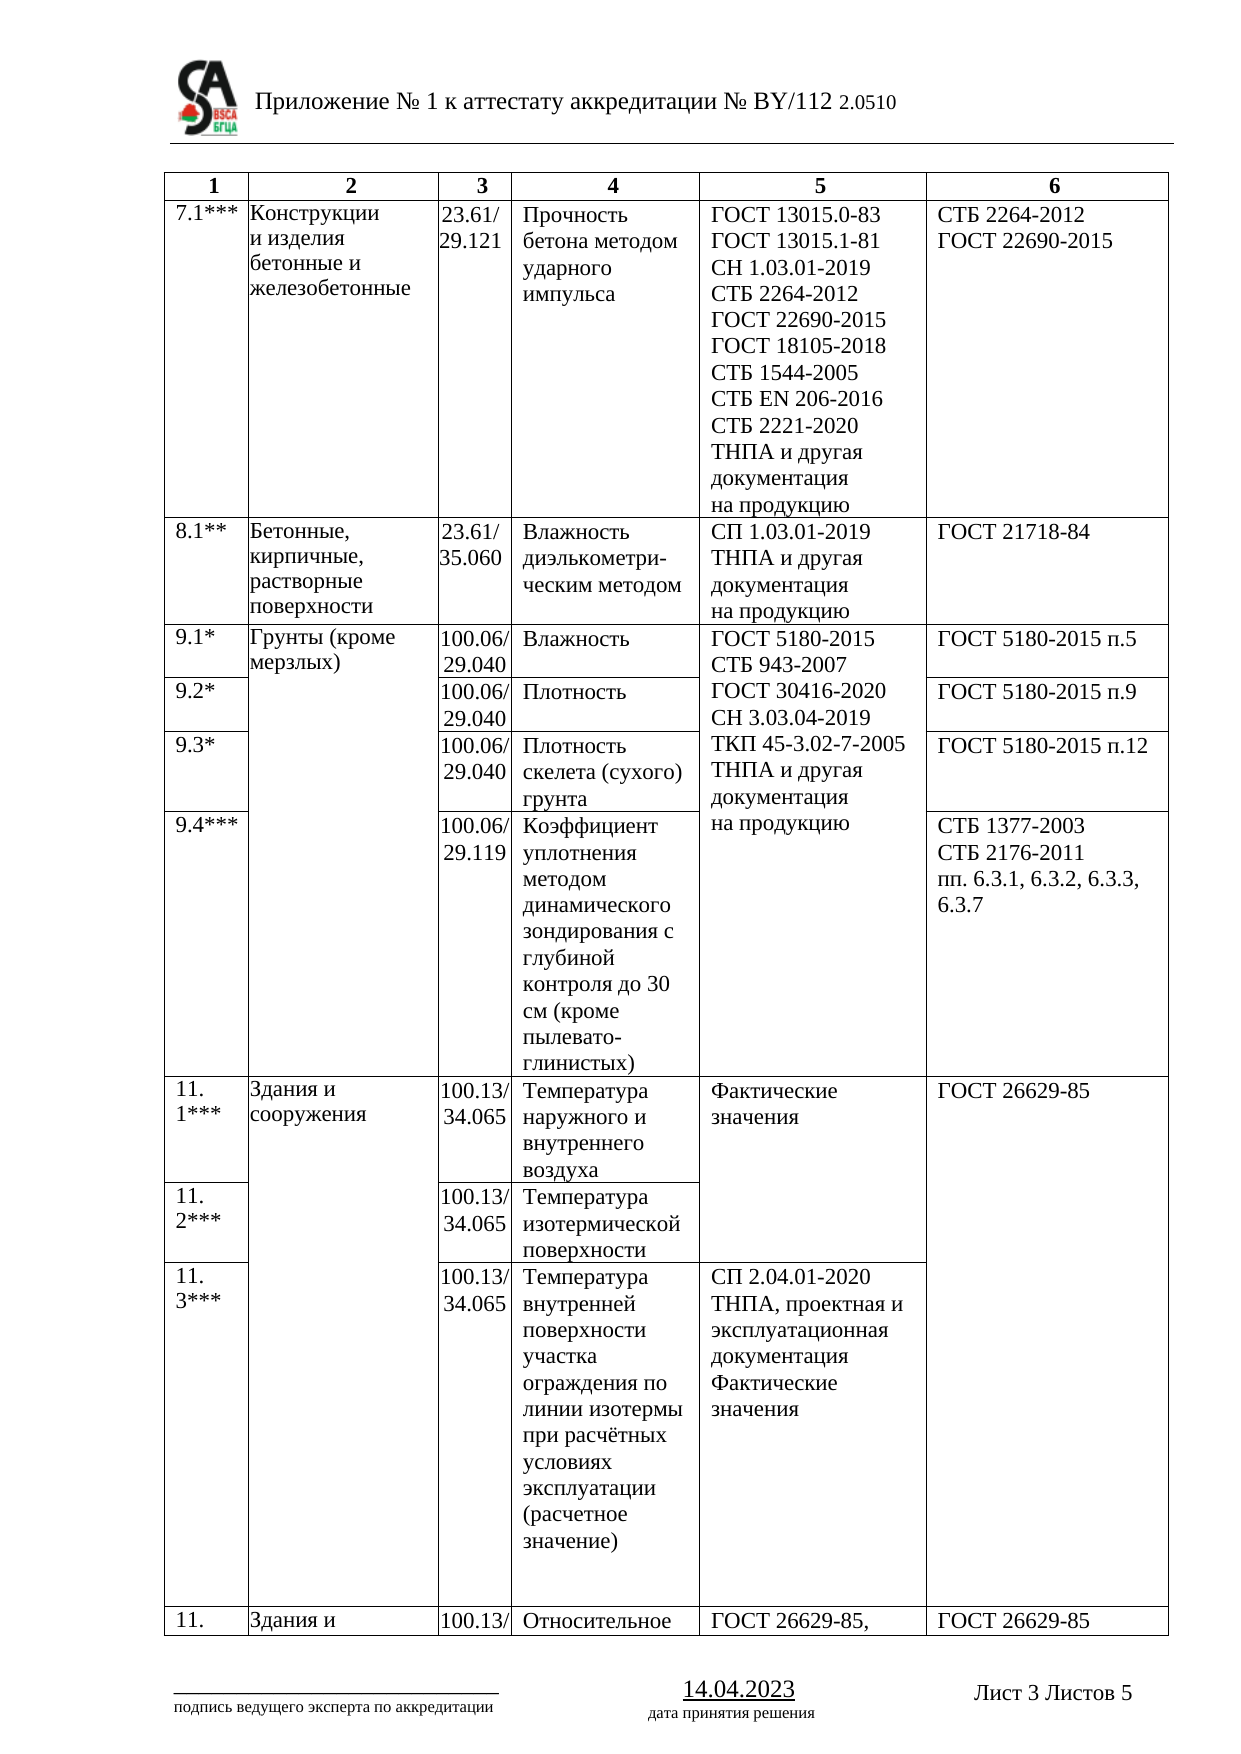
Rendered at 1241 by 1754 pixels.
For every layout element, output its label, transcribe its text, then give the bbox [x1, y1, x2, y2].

table_cell Здания и сооружения [249, 1607, 438, 1635]
table_header 2 [249, 173, 438, 200]
table_cell Температура внутренней поверхности участка ограждения по линии изотермы при расчётных условиях эксплуатации (расчетное значение) [512, 1263, 699, 1606]
table_cell 9.2* [165, 678, 248, 731]
table_cell Конструкции и изделия бетонные и железобетонные [249, 201, 438, 517]
table_header 5 [700, 173, 926, 200]
table_cell СТБ 2264-2012 ГОСТ 22690-2015 [927, 201, 1168, 517]
table_cell 7.1*** [165, 201, 248, 517]
table_cell СП 2.04.01-2020 ТНПА, проектная и эксплуатационная документация Фактические значения [700, 1263, 926, 1606]
table_cell 8.1** [165, 518, 248, 623]
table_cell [700, 1607, 926, 1635]
table_cell 11.2*** [165, 1183, 248, 1262]
table_cell Фактические значения [700, 1077, 926, 1262]
table_cell 23.61/35.060 [439, 518, 511, 623]
table_cell 9.1* [165, 625, 248, 677]
table_cell 11.1*** [165, 1077, 248, 1182]
table_cell 23.61/29.121 [439, 201, 511, 517]
table_cell 9.3* [165, 732, 248, 811]
table_cell 100.13/34.065 [439, 1263, 511, 1606]
table_cell ГОСТ 5180-2015 п.5 [927, 625, 1168, 677]
table_cell Грунты (кроме мерзлых) [249, 625, 438, 1076]
table_header 3 [439, 173, 511, 200]
table_cell 100.13/34.065 [439, 1183, 511, 1262]
table_cell ГОСТ 5180-2015 СТБ 943-2007 ГОСТ 30416-2020 СН 3.03.04-2019 ТКП 45-3.02-7-2005 ТНПА и другая документация на продукцию [700, 625, 926, 1076]
table_cell 9.4*** [165, 812, 248, 1076]
table_cell ГОСТ 5180-2015 п.12 [927, 732, 1168, 811]
table_cell ГОСТ 26629-85 [927, 1077, 1168, 1606]
table_cell Плотность [512, 678, 699, 731]
table_cell ГОСТ 13015.0-83 ГОСТ 13015.1-81 СН 1.03.01-2019 СТБ 2264-2012 ГОСТ 22690-2015 ГОСТ 18105-2018 СТБ 1544-2005 СТБ EN 206-2016 СТБ 2221-2020 ТНПА и другая документация на продукцию [700, 201, 926, 517]
table_cell Температура изотермической поверхности [512, 1183, 699, 1262]
table_cell 100.13/34.138 [439, 1607, 511, 1635]
table_cell 11.4*** [165, 1607, 248, 1635]
table_cell СТБ 1377-2003 СТБ 2176-2011 пп. 6.3.1, 6.3.2, 6.3.3, 6.3.7 [927, 812, 1168, 1076]
table_cell Коэффициент уплотнения методом динамического зондирования с глубиной контроля до 30 см (кроме пылевато-глинистых) [512, 812, 699, 1076]
table_cell ГОСТ 21718-84 [927, 518, 1168, 623]
table_cell 100.06/ 29.119 [439, 812, 511, 1076]
table_cell 100.06/29.040 [439, 625, 511, 677]
table_cell Влажность диэлькометри-ческим методом [512, 518, 699, 623]
table_header 6 [927, 173, 1168, 200]
table_cell Плотность скелета (сухого) грунта [512, 732, 699, 811]
table_cell 100.06/ 29.040 [439, 678, 511, 731]
table_cell ГОСТ 5180-2015 п.9 [927, 678, 1168, 731]
picture [177, 59, 239, 136]
table_cell Температура наружного и внутреннего воздуха [512, 1077, 699, 1182]
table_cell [512, 1607, 699, 1635]
table_cell Влажность [512, 625, 699, 677]
table_cell 100.06/ 29.040 [439, 732, 511, 811]
table_cell 100.13/34.065 [439, 1077, 511, 1182]
table_cell ГОСТ 26629-85 [927, 1607, 1168, 1635]
table_cell СП 1.03.01-2019 ТНПА и другая документация на продукцию [700, 518, 926, 623]
table_cell Бетонные, кирпичные, растворные поверхности [249, 518, 438, 623]
table_cell Здания и сооружения [249, 1077, 438, 1606]
table_header 1 [165, 173, 248, 200]
table_header 4 [512, 173, 699, 200]
table_cell 11.3*** [165, 1263, 248, 1606]
table_cell Прочность бетона методом ударного импульса [512, 201, 699, 517]
